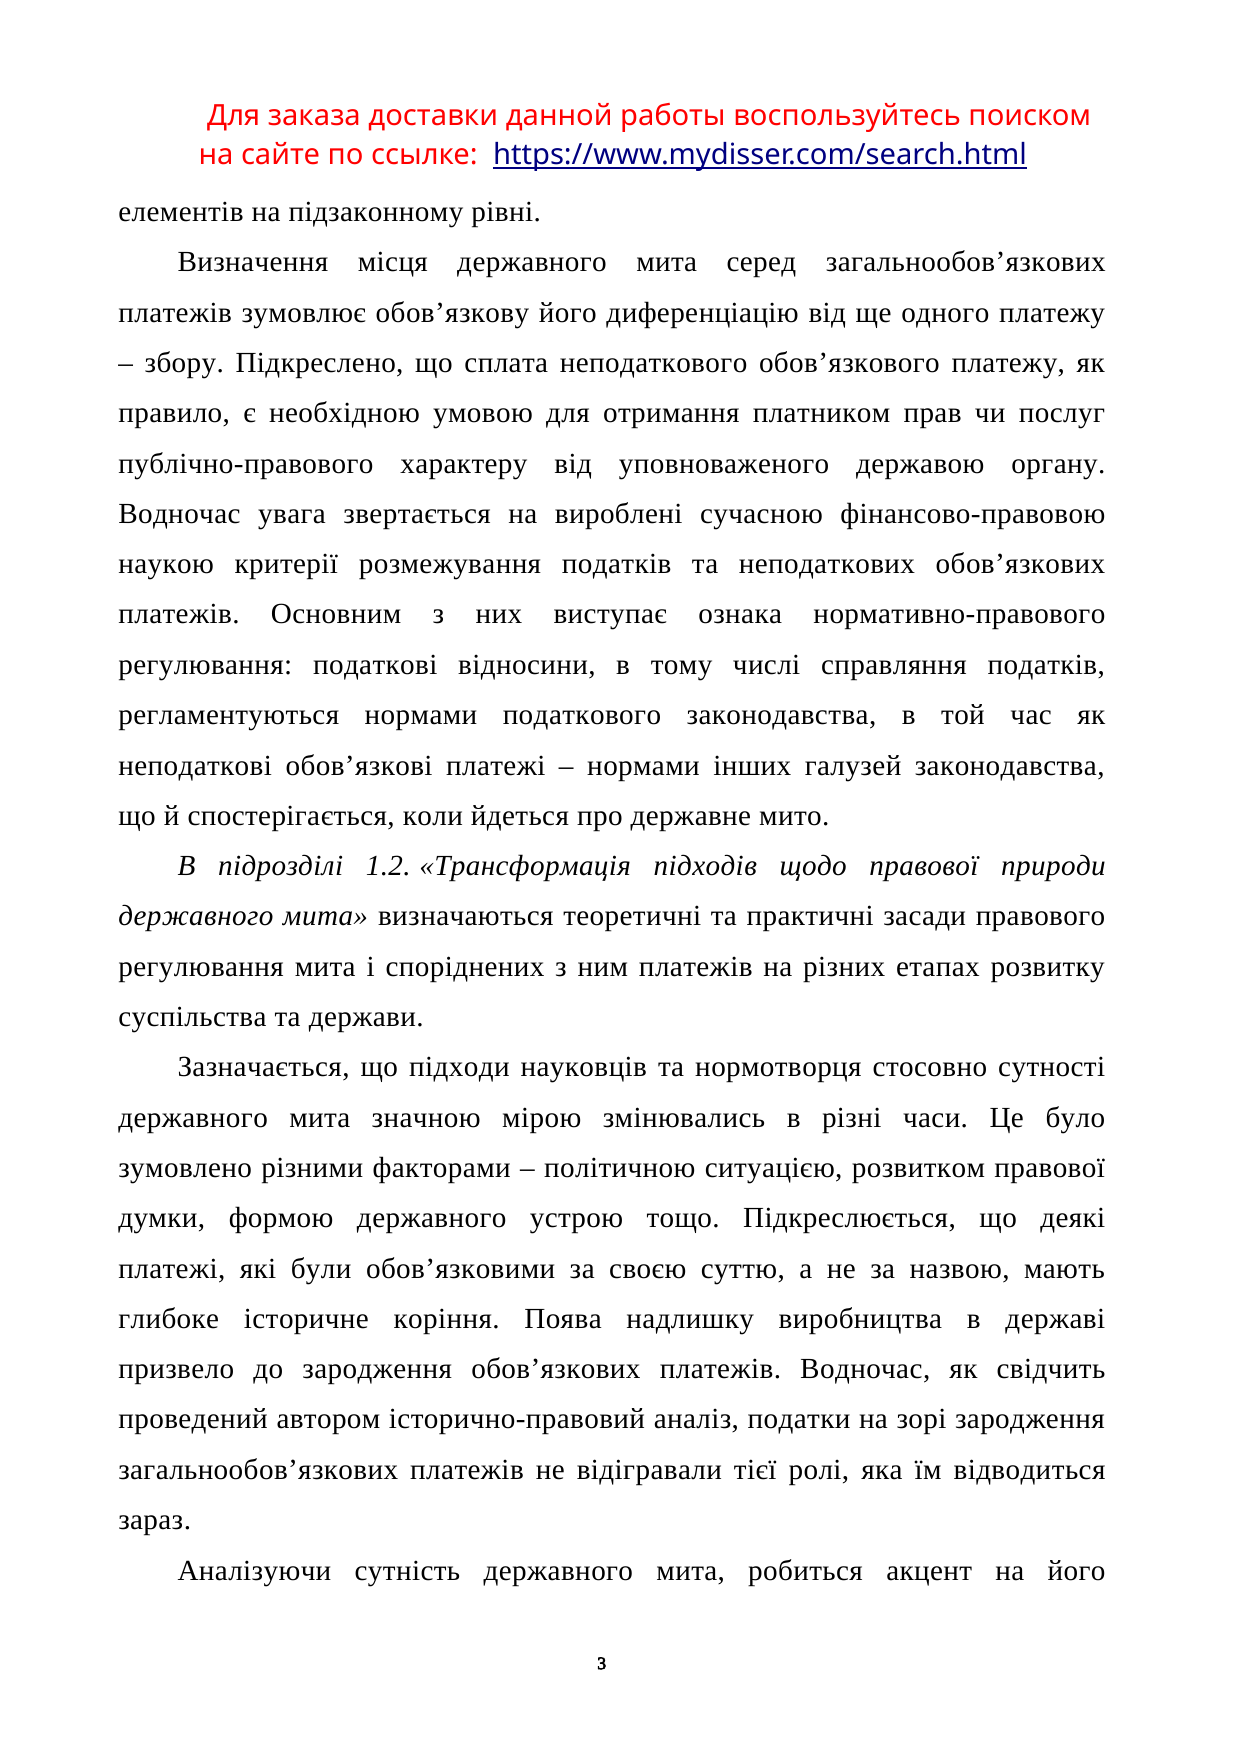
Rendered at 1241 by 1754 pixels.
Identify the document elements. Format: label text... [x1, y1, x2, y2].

text В підрозділі 1.2. «Трансформація підходів щодо правової природи державного мита» визначаються теоретичні та практичні засади правового регулювання мита і споріднених з ним платежів на різних етапах розвитку суспільства та держави. [118, 848, 1107, 1033]
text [118, 1553, 1107, 1586]
text Зазначається, що підходи науковців та нормотворця стосовно сутності державного мита значною мірою змінювались в різні часи. Це було зумовлено різними факторами – політичною ситуацією, розвитком правової думки, формою державного устрою тощо. Підкреслюється, що деякі платежі, які були обов’язковими за своєю суттю, а не за назвою, мають глибоке історичне коріння. Поява надлишку виробництва в державі призвело до зародження обов’язкових платежів. Водночас, як свідчить проведений автором історично-правовий аналіз, податки на зорі зародження загальнообов’язкових платежів не відігравали тієї ролі, яка їм відводиться зараз. [118, 1049, 1107, 1536]
text Визначення місця державного мита серед загальнообов’язкових платежів зумовлює обов’язкову його диференціацію від ще одного платежу – збору. Підкреслено, що сплата неподаткового обов’язкового платежу, як правило, є необхідною умовою для отримання платником прав чи послуг публічно-правового характеру від уповноваженого державою органу. Водночас увага звертається на вироблені сучасною фінансово-правовою наукою критерії розмежування податків та неподаткових обов’язкових платежів. Основним з них виступає ознака нормативно-правового регулювання: податкові відносини, в тому числі справляння податків, регламентуються нормами податкового законодавства, в той час як неподаткові обов’язкові платежі – нормами інших галузей законодавства, що й спостерігається, коли йдеться про державне мито. [118, 244, 1107, 831]
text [118, 194, 1107, 228]
